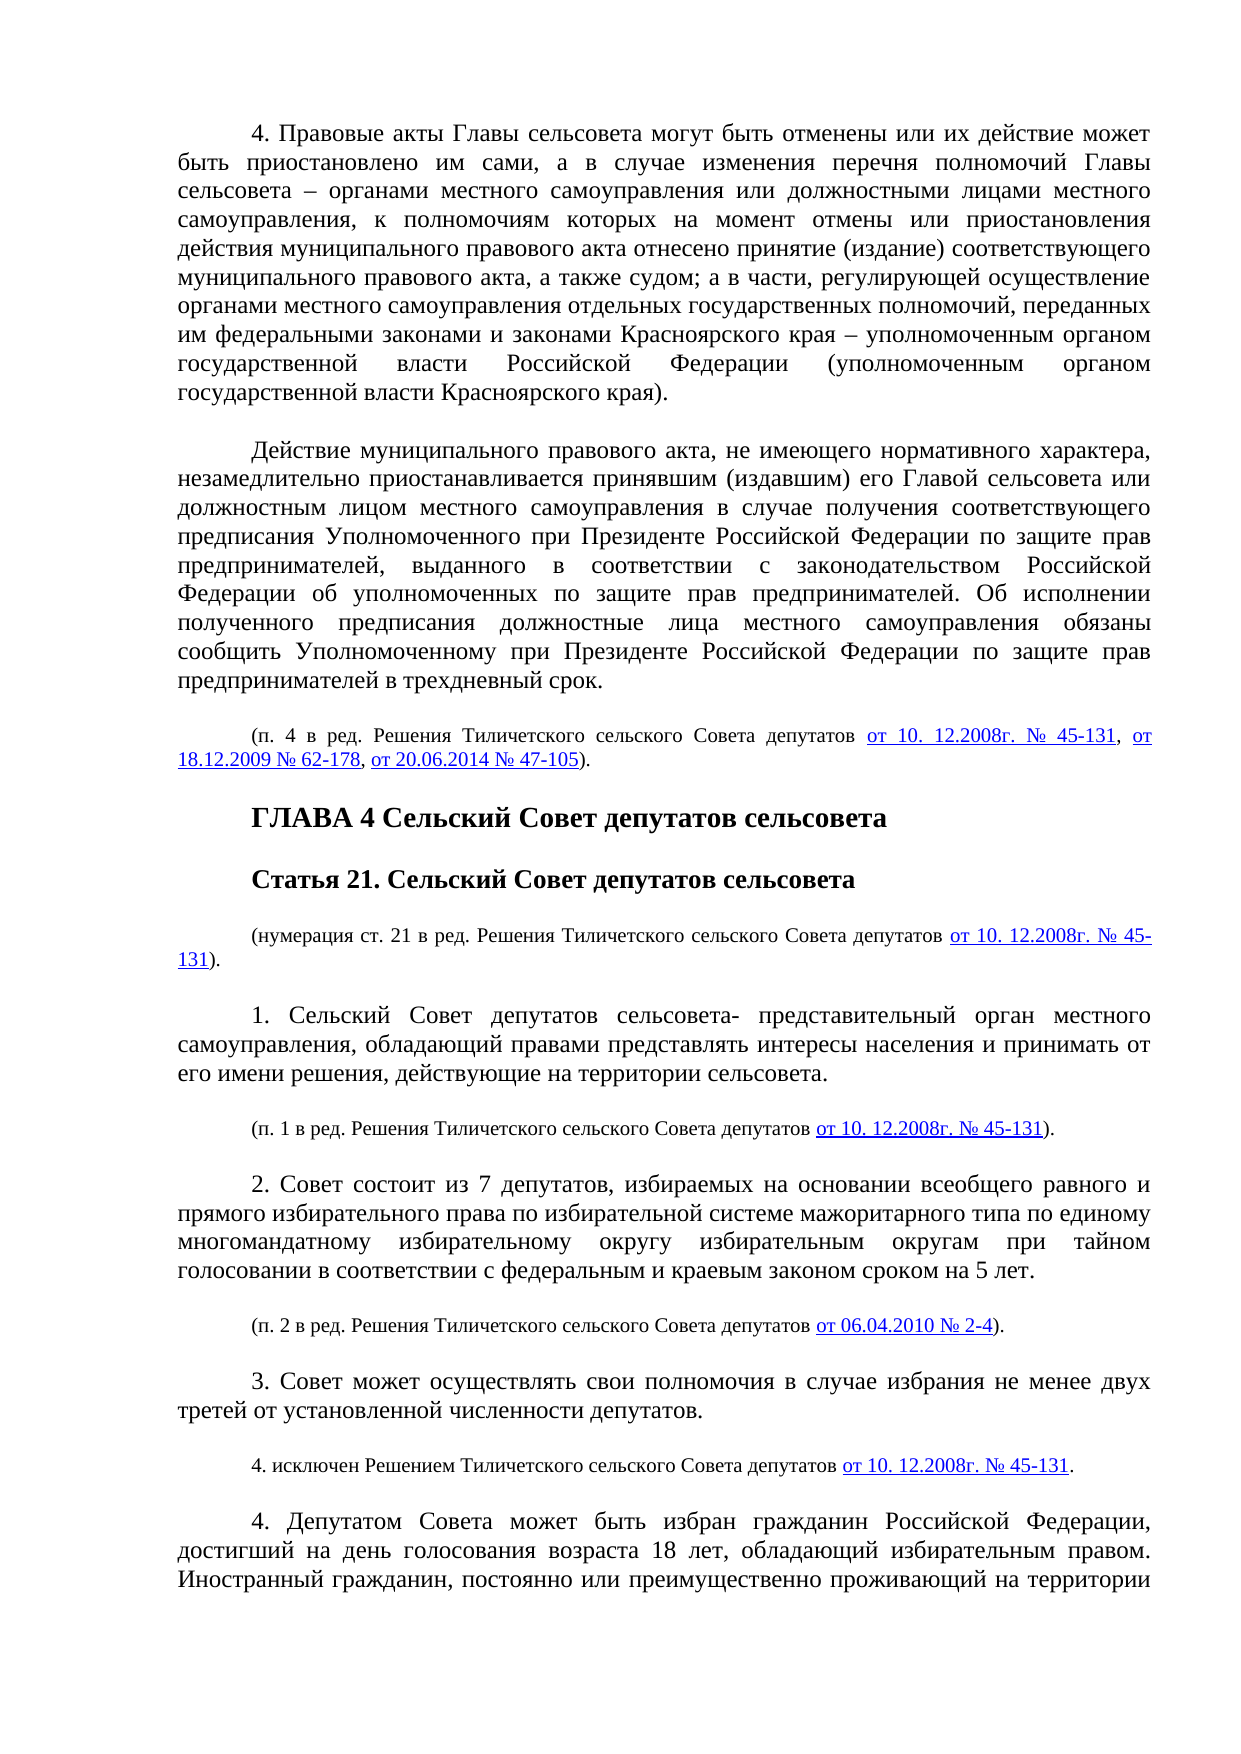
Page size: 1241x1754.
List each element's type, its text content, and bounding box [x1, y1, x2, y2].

text (п. 1 в ред. Решения Тиличетского сельского Совета депутатов от 10. 12.2008г. № 45-131). [177, 1116, 1152, 1140]
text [177, 1506, 1152, 1592]
text Действие муниципального правового акта, не имеющего нормативного характера, незамедлительно приостанавливается принявшим (издавшим) его Главой сельсовета или должностным лицом местного самоуправления в случае получения соответствующего предписания Уполномоченного при Президенте Российской Федерации по защите прав предпринимателей, выданного в соответствии с законодательством Российской Федерации об уполномоченных по защите прав предпринимателей. Об исполнении полученного предписания должностные лица местного самоуправления обязаны сообщить Уполномоченному при Президенте Российской Федерации по защите прав предпринимателей в трехдневный срок. [177, 435, 1152, 693]
text (п. 4 в ред. Решения Тиличетского сельского Совета депутатов от 10. 12.2008г. № 45-131, от 18.12.2009 № 62-178, от 20.06.2014 № 47-105). [177, 723, 1152, 771]
text 4. Правовые акты Главы сельсовета могут быть отменены или их действие может быть приостановлено им сами, а в случае изменения перечня полномочий Главы сельсовета – органами местного самоуправления или должностными лицами местного самоуправления, к полномочиям которых на момент отмены или приостановления действия муниципального правового акта отнесено принятие (издание) соответствующего муниципального правового акта, а также судом; а в части, регулирующей осуществление органами местного самоуправления отдельных государственных полномочий, переданных им федеральными законами и законами Красноярского края – уполномоченным органом государственной власти Российской Федерации (уполномоченным органом государственной власти Красноярского края). [177, 118, 1152, 406]
text 4. исключен Решением Тиличетского сельского Совета депутатов от 10. 12.2008г. № 45-131. [177, 1453, 1152, 1477]
text 1. Сельский Совет депутатов сельсовета- представительный орган местного самоуправления, обладающий правами представлять интересы населения и принимать от его имени решения, действующие на территории сельсовета. [177, 1000, 1152, 1087]
text ГЛАВА 4 Сельский Совет депутатов сельсовета [177, 800, 1152, 833]
text 3. Совет может осуществлять свои полномочия в случае избрания не менее двух третей от установленной численности депутатов. [177, 1366, 1152, 1424]
text 2. Совет состоит из 7 депутатов, избираемых на основании всеобщего равного и прямого избирательного права по избирательной системе мажоритарного типа по единому многомандатному избирательному округу избирательным округам при тайном голосовании в соответствии с федеральным и краевым законом сроком на 5 лет. [177, 1169, 1152, 1284]
text Статья 21. Сельский Совет депутатов сельсовета [177, 863, 1152, 894]
text (нумерация ст. 21 в ред. Решения Тиличетского сельского Совета депутатов от 10. 12.2008г. № 45-131). [177, 923, 1152, 971]
text (п. 2 в ред. Решения Тиличетского сельского Совета депутатов от 06.04.2010 № 2-4). [177, 1313, 1152, 1337]
